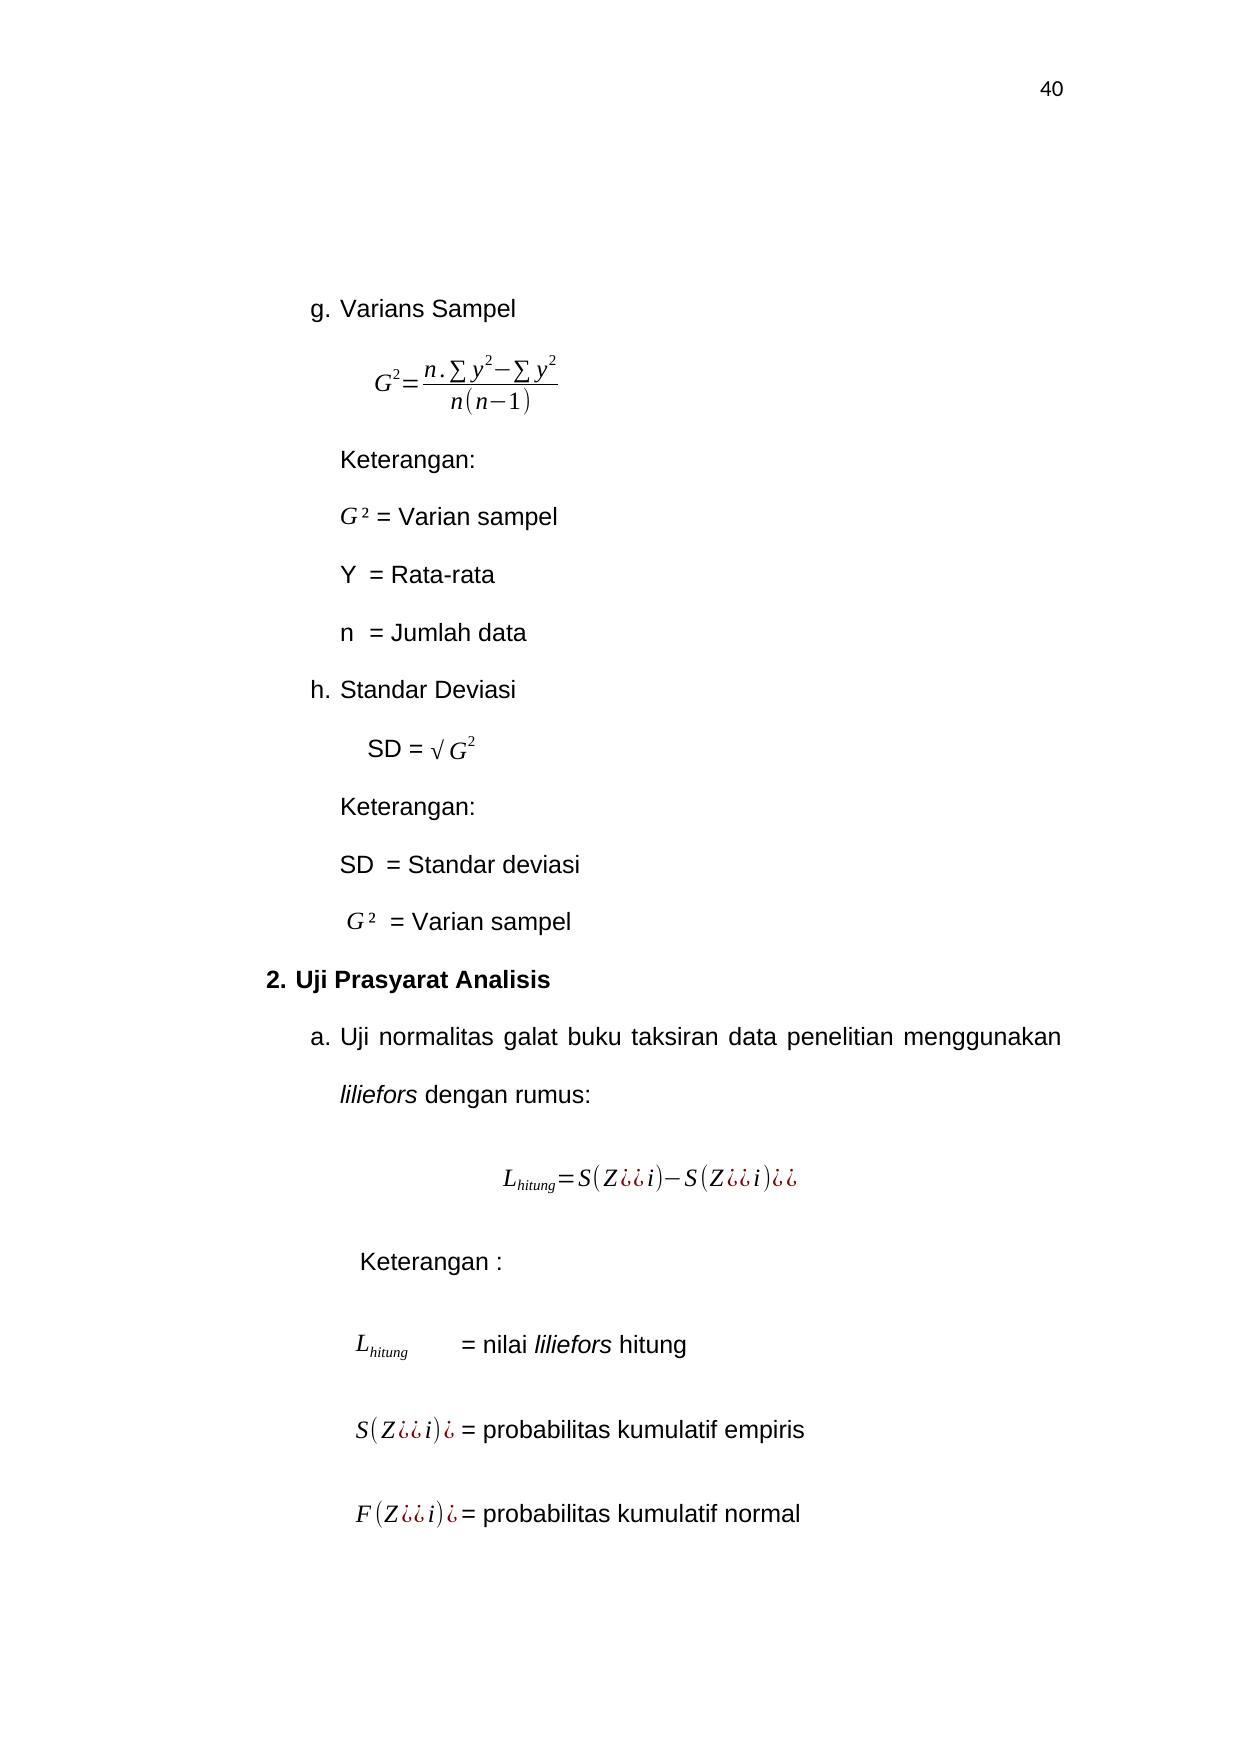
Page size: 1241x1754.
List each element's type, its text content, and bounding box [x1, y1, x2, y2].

list Standar Deviasi [310, 675, 1063, 704]
list SD = [339, 732, 1063, 764]
text = probabilitas kumulatif empiris [354, 1415, 1063, 1445]
list = Varian sampel [339, 907, 1063, 936]
list Uji normalitas galat buku taksiran data penelitian menggunakan liliefors dengan rumus: [310, 1022, 1063, 1109]
text Keterangan : [236, 1247, 1063, 1276]
list Uji Prasyarat Analisis [266, 965, 1063, 994]
list Varians Sampel [310, 294, 1063, 322]
list SD = Standar deviasi [339, 850, 1063, 879]
text = nilai liliefors hitung [354, 1330, 1063, 1361]
text = probabilitas kumulatif normal [354, 1499, 1063, 1529]
list Y = Rata-rata [340, 560, 1063, 589]
list Keterangan: [340, 445, 1063, 473]
list = Varian sampel [325, 502, 1063, 531]
list Keterangan: [340, 792, 1063, 821]
list n = Jumlah data [340, 617, 1063, 646]
